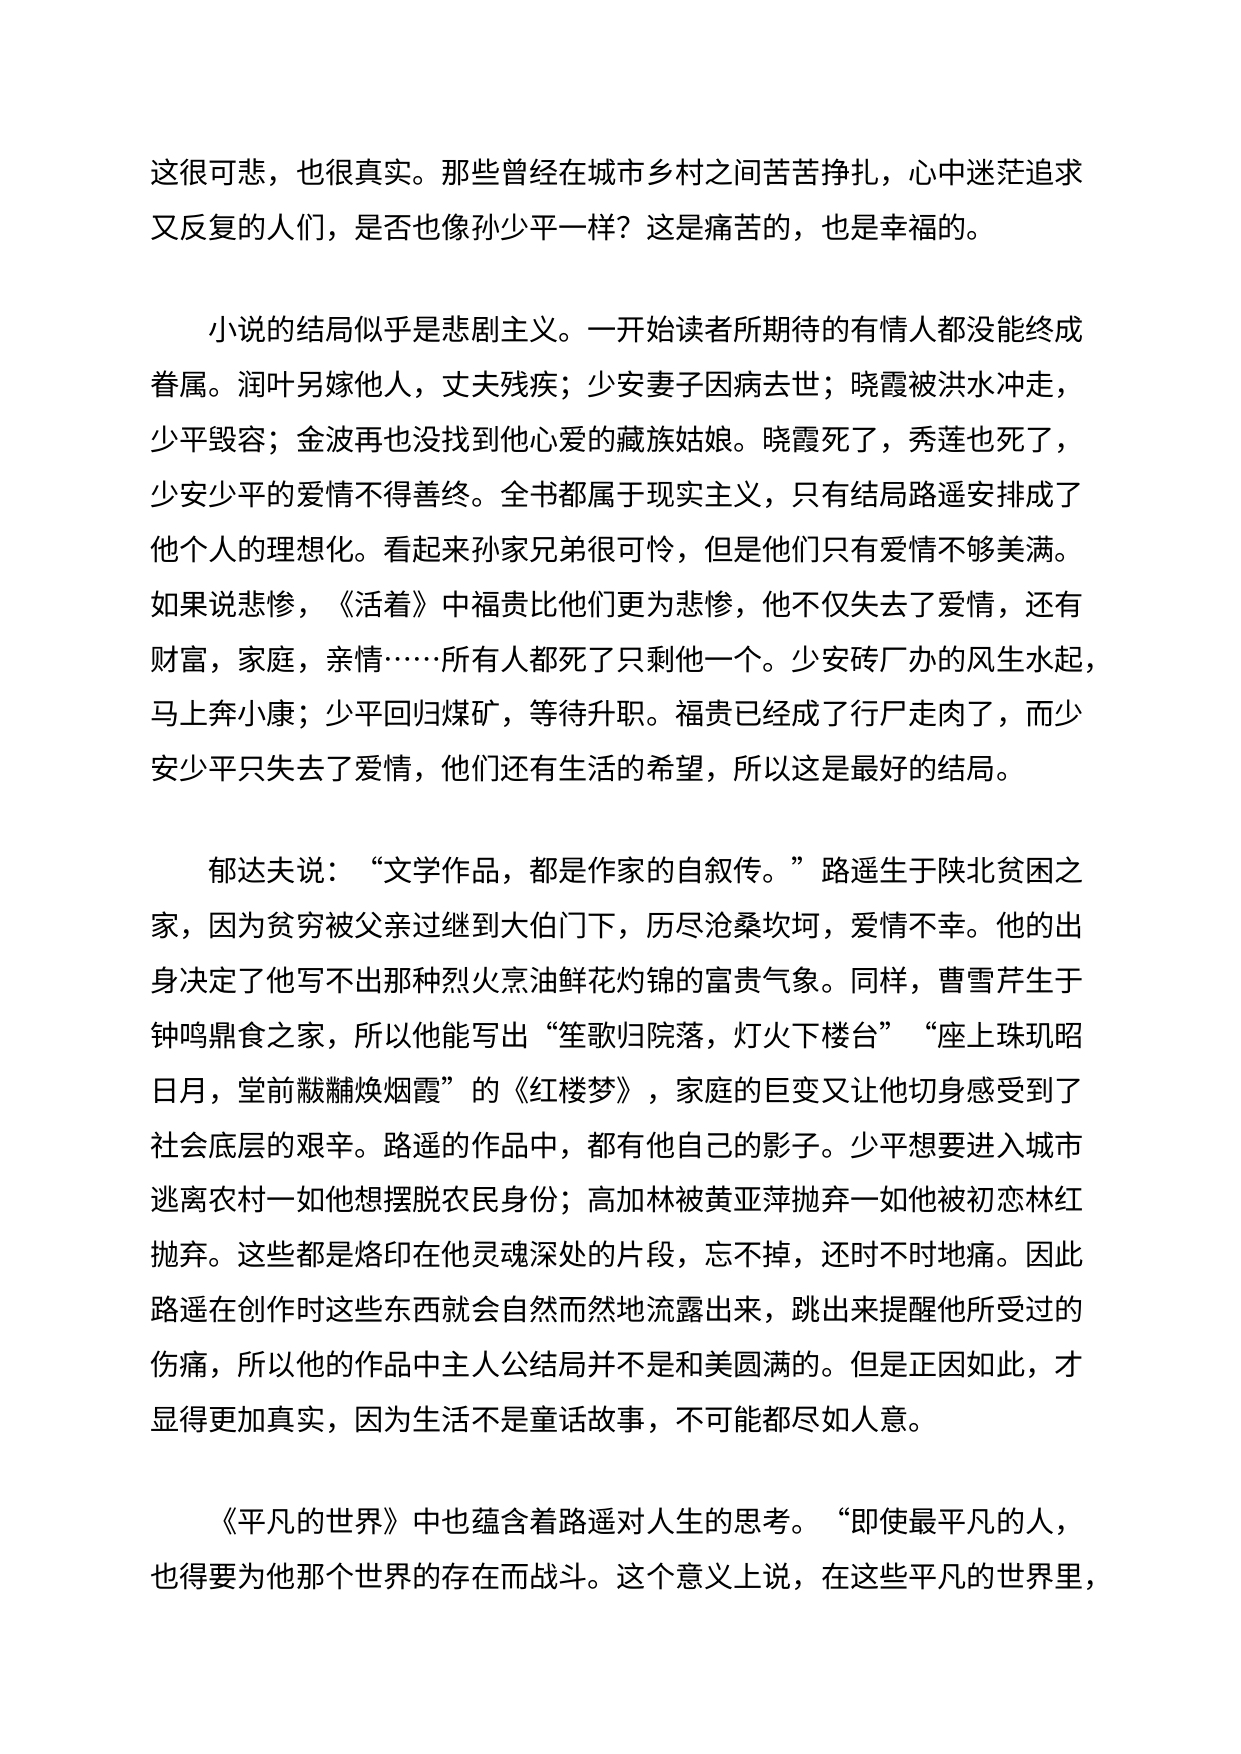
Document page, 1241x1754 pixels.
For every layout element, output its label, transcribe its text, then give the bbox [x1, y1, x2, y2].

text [150, 150, 1090, 247]
text 郁达夫说：“文学作品，都是作家的自叙传。”路遥生于陕北贫困之家，因为贫穷被父亲过继到大伯门下，历尽沧桑坎坷，爱情不幸。他的出身决定了他写不出那种烈火烹油鲜花灼锦的富贵气象。同样，曹雪芹生于钟鸣鼎食之家，所以他能写出“笙歌归院落，灯火下楼台”“座上珠玑昭日月，堂前黻黼焕烟霞”的《红楼梦》，家庭的巨变又让他切身感受到了社会底层的艰辛。路遥的作品中，都有他自己的影子。少平想要进入城市逃离农村一如他想摆脱农民身份；高加林被黄亚萍抛弃一如他被初恋林红抛弃。这些都是烙印在他灵魂深处的片段，忘不掉，还时不时地痛。因此路遥在创作时这些东西就会自然而然地流露出来，跳出来提醒他所受过的伤痛，所以他的作品中主人公结局并不是和美圆满的。但是正因如此，才显得更加真实，因为生活不是童话故事，不可能都尽如人意。 [150, 848, 1090, 1439]
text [150, 1498, 1090, 1596]
text 小说的结局似乎是悲剧主义。一开始读者所期待的有情人都没能终成眷属。润叶另嫁他人，丈夫残疾；少安妻子因病去世；晓霞被洪水冲走，少平毁容；金波再也没找到他心爱的藏族姑娘。晓霞死了，秀莲也死了，少安少平的爱情不得善终。全书都属于现实主义，只有结局路遥安排成了他个人的理想化。看起来孙家兄弟很可怜，但是他们只有爱情不够美满。如果说悲惨，《活着》中福贵比他们更为悲惨，他不仅失去了爱情，还有财富，家庭，亲情……所有人都死了只剩他一个。少安砖厂办的风生水起，马上奔小康；少平回归煤矿，等待升职。福贵已经成了行尸走肉了，而少安少平只失去了爱情，他们还有生活的希望，所以这是最好的结局。 [150, 307, 1090, 788]
